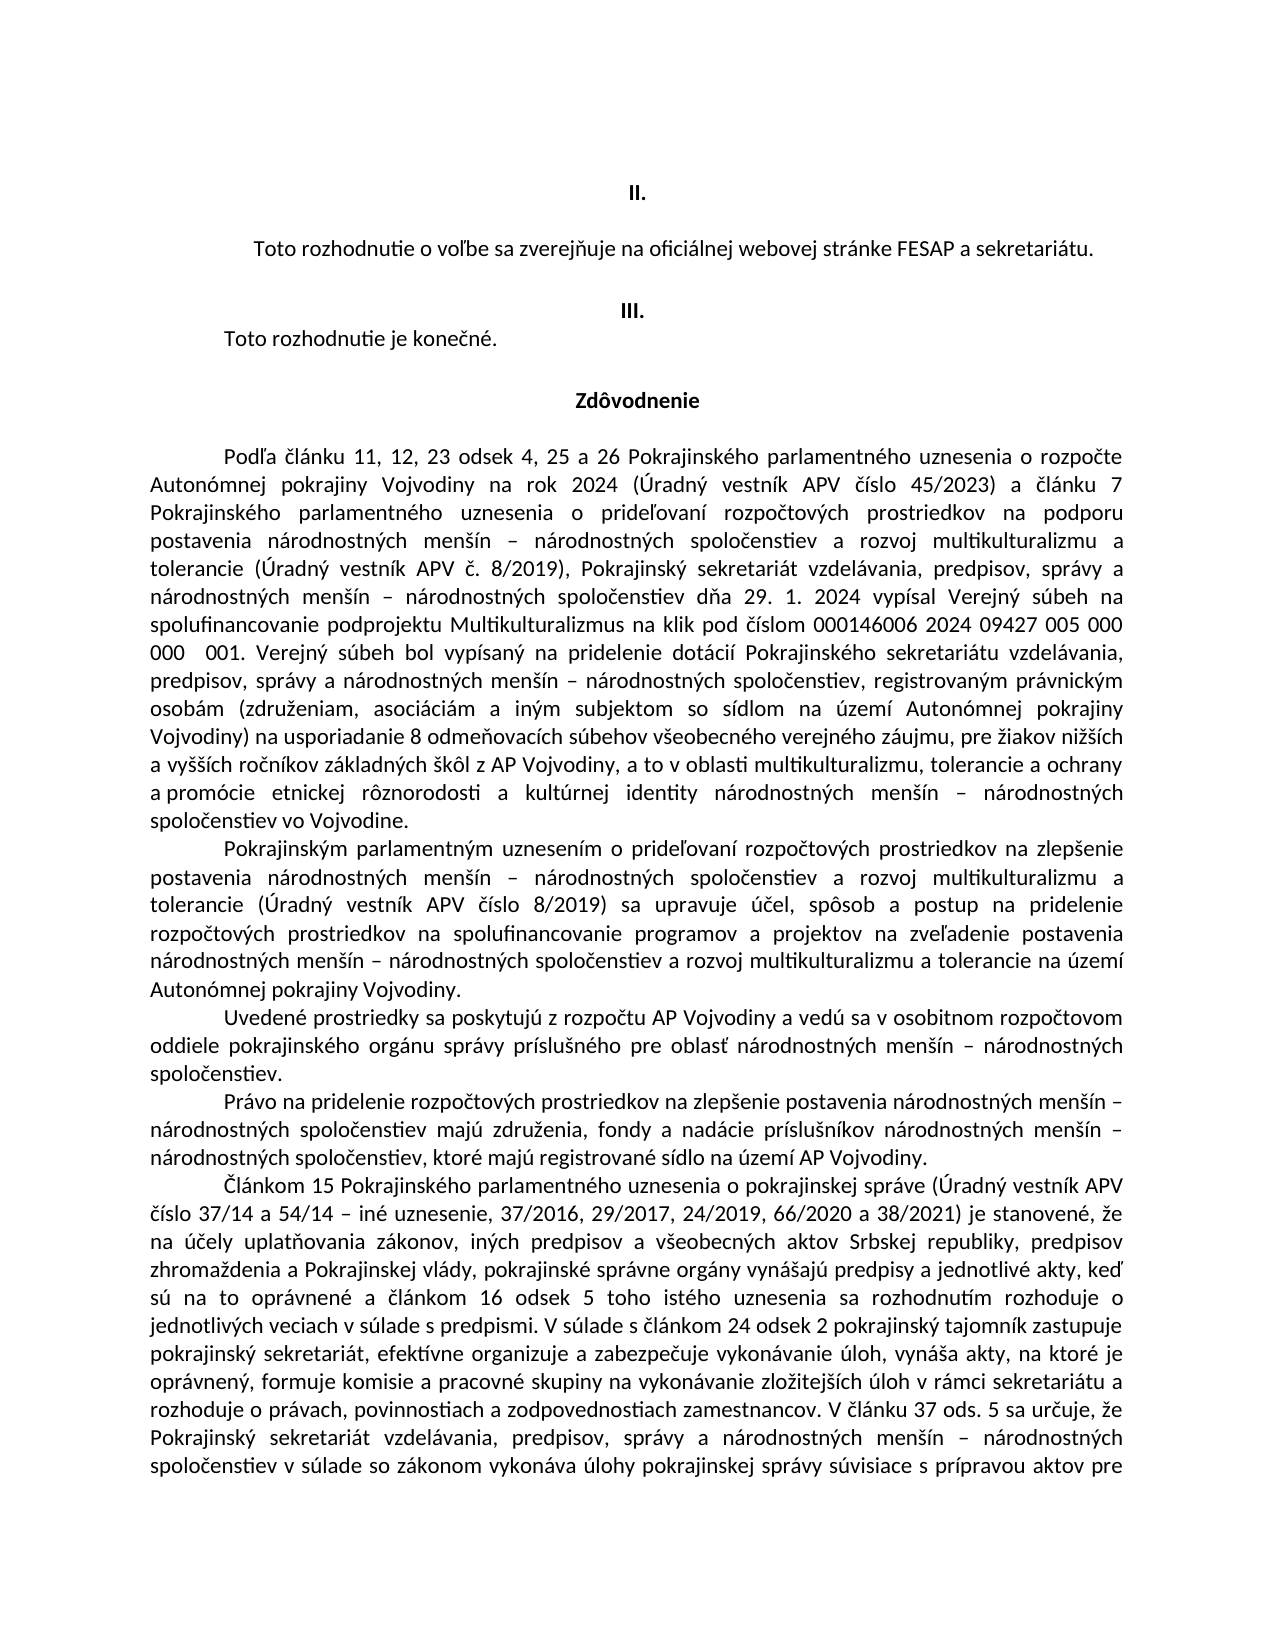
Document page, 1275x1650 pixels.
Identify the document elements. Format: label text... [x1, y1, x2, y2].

text Právo na pridelenie rozpočtových prostriedkov na zlepšenie postavenia národnostných menšín – národnostných spoločenstiev majú združenia, fondy a nadácie príslušníkov národnostných menšín – národnostných spoločenstiev, ktoré majú registrované sídlo na území AP Vojvodiny. [150, 1087, 1125, 1171]
text Uvedené prostriedky sa poskytujú z rozpočtu AP Vojvodiny a vedú sa v osobitnom rozpočtovom oddiele pokrajinského orgánu správy príslušného pre oblasť národnostných menšín – národnostných spoločenstiev. [150, 1003, 1125, 1087]
text Podľa článku 11, 12, 23 odsek 4, 25 a 26 Pokrajinského parlamentného uznesenia o rozpočte Autonómnej pokrajiny Vojvodiny na rok 2024 (Úradný vestník APV číslo 45/2023) a článku 7 Pokrajinského parlamentného uznesenia o prideľovaní rozpočtových prostriedkov na podporu postavenia národnostných menšín – národnostných spoločenstiev a rozvoj multikulturalizmu a tolerancie (Úradný vestník APV č. 8/2019), Pokrajinský sekretariát vzdelávania, predpisov, správy a národnostných menšín – národnostných spoločenstiev dňa 29. 1. 2024 vypísal Verejný súbeh na spolufinancovanie podprojektu Multikulturalizmus na klik pod číslom 000146006 2024 09427 005 000 000 001. Verejný súbeh bol vypísaný na pridelenie dotácií Pokrajinského sekretariátu vzdelávania, predpisov, správy a národnostných menšín – národnostných spoločenstiev, registrovaným právnickým osobám (združeniam, asociáciám a iným subjektom so sídlom na území Autonómnej pokrajiny Vojvodiny) na usporiadanie 8 odmeňovacích súbehov všeobecného verejného záujmu, pre žiakov nižších a vyšších ročníkov základných škôl z AP Vojvodiny, a to v oblasti multikulturalizmu, tolerancie a ochrany a promócie etnickej rôznorodosti a kultúrnej identity národnostných menšín – národnostných spoločenstiev vo Vojvodine. [150, 442, 1125, 834]
text III. [150, 296, 1125, 324]
text Pokrajinským parlamentným uznesením o prideľovaní rozpočtových prostriedkov na zlepšenie postavenia národnostných menšín – národnostných spoločenstiev a rozvoj multikulturalizmu a tolerancie (Úradný vestník APV číslo 8/2019) sa upravuje účel, spôsob a postup na pridelenie rozpočtových prostriedkov na spolufinancovanie programov a projektov na zveľadenie postavenia národnostných menšín – národnostných spoločenstiev a rozvoj multikulturalizmu a tolerancie na území Autonómnej pokrajiny Vojvodiny. [150, 834, 1125, 1003]
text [150, 1171, 1125, 1479]
text Toto rozhodnutie je konečné. [150, 324, 1125, 352]
text Zdôvodnenie [150, 386, 1125, 414]
text Toto rozhodnutie o voľbe sa zverejňuje na oficiálnej webovej stránke FESAP a sekretariátu. [150, 234, 1125, 262]
text II. [150, 178, 1125, 206]
